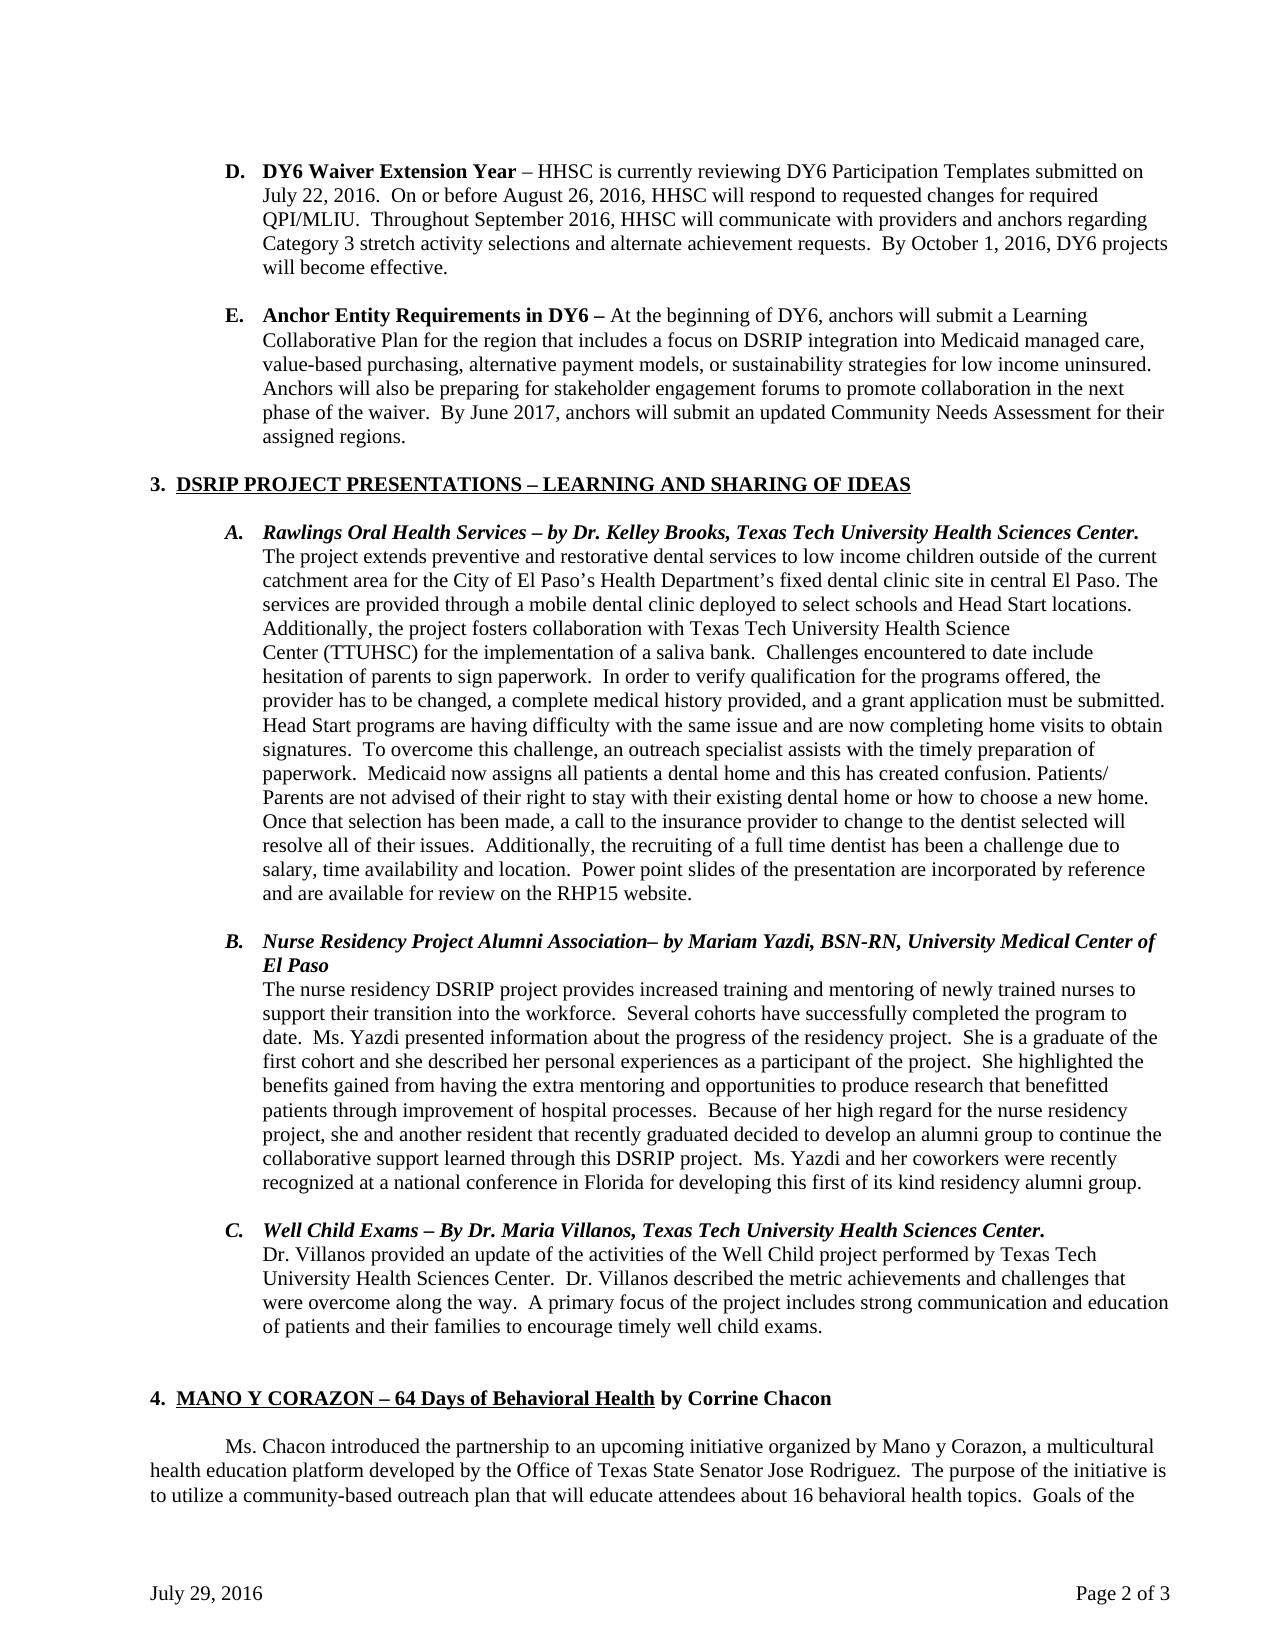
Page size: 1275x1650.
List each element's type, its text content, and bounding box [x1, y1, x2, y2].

list DY6 Waiver Extension Year – HHSC is currently reviewing DY6 Participation Templates submitted on July 22, 2016. On or before August 26, 2016, HHSC will respond to requested changes for required QPI/MLIU. Throughout September 2016, HHSC will communicate with providers and anchors regarding Category 3 stretch activity selections and alternate achievement requests. By October 1, 2016, DY6 projects will become effective. [225, 159, 1170, 279]
text The project extends preventive and restorative dental services to low income children outside of the current catchment area for the City of El Paso’s Health Department’s fixed dental clinic site in central El Paso. The services are provided through a mobile dental clinic deployed to select schools and Head Start locations. Additionally, the project fosters collaboration with Texas Tech University Health Science [262, 544, 1170, 640]
list Rawlings Oral Health Services – by Dr. Kelley Brooks, Texas Tech University Health Sciences Center. [225, 520, 1170, 544]
text The nurse residency DSRIP project provides increased training and mentoring of newly trained nurses to support their transition into the workforce. Several cohorts have successfully completed the program to date. Ms. Yazdi presented information about the progress of the residency project. She is a graduate of the first cohort and she described her personal experiences as a participant of the project. She highlighted the benefits gained from having the extra mentoring and opportunities to produce research that benefitted patients through improvement of hospital processes. Because of her high regard for the nurse residency project, she and another resident that recently graduated decided to develop an alumni group to continue the collaborative support learned through this DSRIP project. Ms. Yazdi and her coworkers were recently recognized at a national conference in Florida for developing this first of its kind residency alumni group. [262, 977, 1170, 1194]
text Center (TTUHSC) for the implementation of a saliva bank. Challenges encountered to date include hesitation of parents to sign paperwork. In order to verify qualification for the programs offered, the provider has to be changed, a complete medical history provided, and a grant application must be submitted. Head Start programs are having difficulty with the same issue and are now completing home visits to obtain signatures. To overcome this challenge, an outreach specialist assists with the timely preparation of paperwork. Medicaid now assigns all patients a dental home and this has created confusion. Patients/ [262, 640, 1170, 785]
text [150, 1434, 1170, 1507]
text Dr. Villanos provided an update of the activities of the Well Child project performed by Texas Tech University Health Sciences Center. Dr. Villanos described the metric achievements and challenges that were overcome along the way. A primary focus of the project includes strong communication and education of patients and their families to encourage timely well child exams. [262, 1242, 1170, 1338]
list Well Child Exams – By Dr. Maria Villanos, Texas Tech University Health Sciences Center. [225, 1218, 1170, 1242]
text 4. MANO Y CORAZON – 64 Days of Behavioral Health by Corrine Chacon [150, 1386, 1170, 1410]
list Nurse Residency Project Alumni Association– by Mariam Yazdi, BSN-RN, University Medical Center of El Paso [225, 929, 1170, 977]
text 3. DSRIP PROJECT PRESENTATIONS – LEARNING AND SHARING OF IDEAS [150, 472, 1170, 496]
text Parents are not advised of their right to stay with their existing dental home or how to choose a new home. Once that selection has been made, a call to the insurance provider to change to the dentist selected will resolve all of their issues. Additionally, the recruiting of a full time dentist has been a challenge due to salary, time availability and location. Power point slides of the presentation are incorporated by reference and are available for review on the RHP15 website. [262, 785, 1170, 905]
list Anchor Entity Requirements in DY6 – At the beginning of DY6, anchors will submit a Learning Collaborative Plan for the region that includes a focus on DSRIP integration into Medicaid managed care, value-based purchasing, alternative payment models, or sustainability strategies for low income uninsured. Anchors will also be preparing for stakeholder engagement forums to promote collaboration in the next phase of the waiver. By June 2017, anchors will submit an updated Community Needs Assessment for their assigned regions. [225, 303, 1170, 448]
